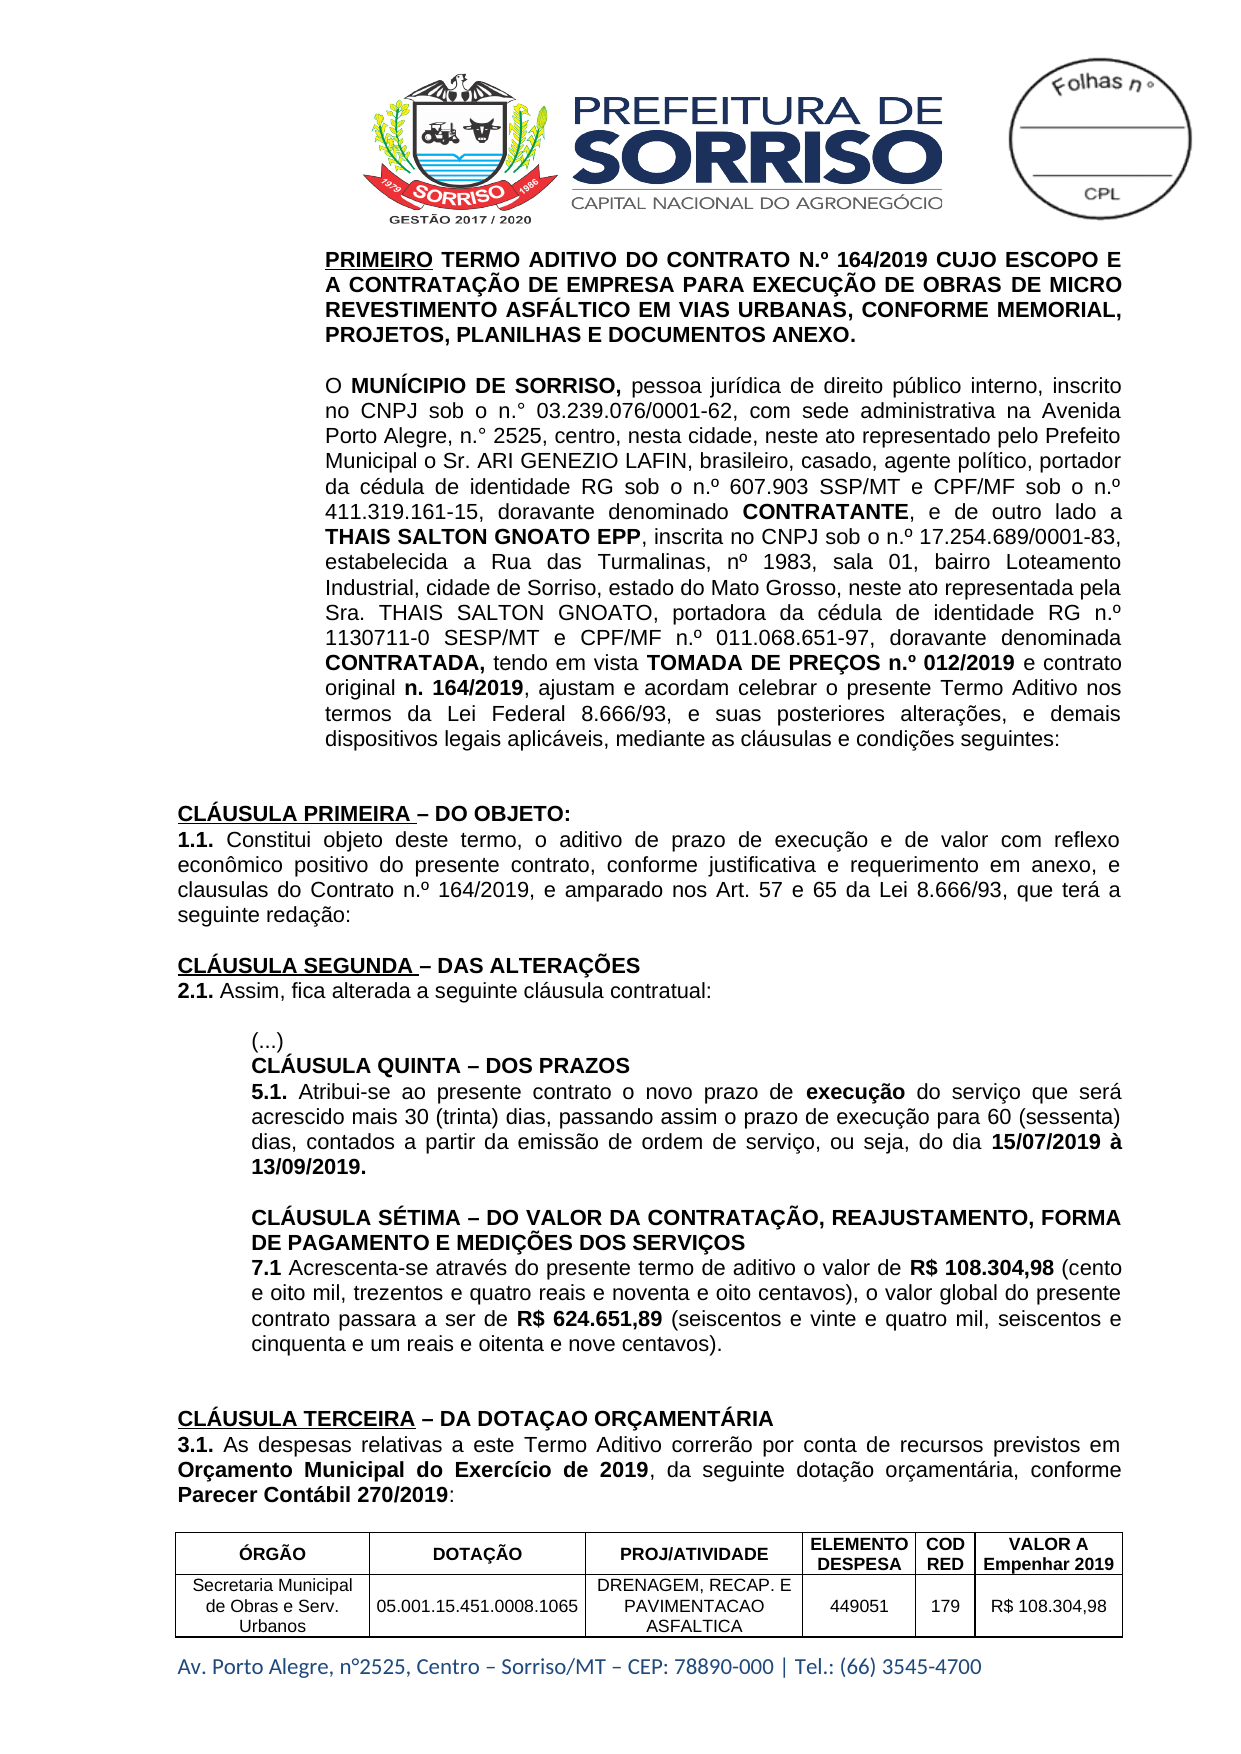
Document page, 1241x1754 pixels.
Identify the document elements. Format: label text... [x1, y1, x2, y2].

text CLÁUSULA TERCEIRA – DA DOTAÇAO ORÇAMENTÁRIA [177, 1406, 1122, 1431]
table_header ÓRGÃO [176, 1533, 369, 1574]
text CLÁUSULA SÉTIMA – DO VALOR DA CONTRATAÇÃO, REAJUSTAMENTO, FORMA DE PAGAMENTO E MEDIÇÕES DOS SERVIÇOS [251, 1204, 1122, 1255]
table_header ELEMENTO DESPESA [803, 1533, 915, 1574]
table_header COD RED [916, 1533, 974, 1574]
table_header DOTAÇÃO [370, 1533, 585, 1574]
table_cell R$ 108.304,98 [976, 1575, 1122, 1636]
text 2.1. Assim, fica alterada a seguinte cláusula contratual: [177, 978, 1122, 1003]
text CLÁUSULA QUINTA – DOS PRAZOS [251, 1053, 1122, 1078]
text 5.1. Atribui-se ao presente contrato o novo prazo de execução do serviço que será acrescido mais 30 (trinta) dias, passando assim o prazo de execução para 60 (sessenta) dias, contados a partir da emissão de ordem de serviço, ou seja, do dia 15/07/2019 à 13/09/2019. [251, 1078, 1122, 1179]
table_cell 179 [916, 1575, 974, 1636]
picture [1001, 49, 1202, 226]
text 1.1. Constitui objeto deste termo, o aditivo de prazo de execução e de valor com reflexo econômico positivo do presente contrato, conforme justificativa e requerimento em anexo, e clausulas do Contrato n.º 164/2019, e amparado nos Art. 57 e 65 da Lei 8.666/93, que terá a seguinte redação: [177, 826, 1122, 927]
text 3.1. As despesas relativas a este Termo Aditivo correrão por conta de recursos previstos em Orçamento Municipal do Exercício de 2019, da seguinte dotação orçamentária, conforme Parecer Contábil 270/2019: [177, 1431, 1122, 1507]
text CLÁUSULA PRIMEIRA – DO OBJETO: [177, 801, 1122, 826]
text (...) [251, 1028, 1122, 1053]
table_cell 449051 [803, 1575, 915, 1636]
text CLÁUSULA SEGUNDA – DAS ALTERAÇÕES [177, 952, 1122, 978]
table_header VALOR A Empenhar 2019 [976, 1533, 1122, 1574]
table_cell 05.001.15.451.0008.1065 [370, 1575, 585, 1636]
text PRIMEIRO TERMO ADITIVO DO CONTRATO N.º 164/2019 CUJO ESCOPO E A CONTRATAÇÃO DE EMPRESA PARA EXECUÇÃO DE OBRAS DE MICRO REVESTIMENTO ASFÁLTICO EM VIAS URBANAS, CONFORME MEMORIAL, PROJETOS, PLANILHAS E DOCUMENTOS ANEXO. [325, 247, 1122, 347]
table_header PROJ/ATIVIDADE [586, 1533, 802, 1574]
text O MUNÍCIPIO DE SORRISO, pessoa jurídica de direito público interno, inscrito no CNPJ sob o n.° 03.239.076/0001-62, com sede administrativa na Avenida Porto Alegre, n.° 2525, centro, nesta cidade, neste ato representado pelo Prefeito Municipal o Sr. ARI GENEZIO LAFIN, brasileiro, casado, agente político, portador da cédula de identidade RG sob o n.º 607.903 SSP/MT e CPF/MF sob o n.º 411.319.161-15, doravante denominado CONTRATANTE, e de outro lado a THAIS SALTON GNOATO EPP, inscrita no CNPJ sob o n.º 17.254.689/0001-83, estabelecida a Rua das Turmalinas, nº 1983, sala 01, bairro Loteamento Industrial, cidade de Sorriso, estado do Mato Grosso, neste ato representada pela Sra. THAIS SALTON GNOATO, portadora da cédula de identidade RG n.º 1130711-0 SESP/MT e CPF/MF n.º 011.068.651-97, doravante denominada CONTRATADA, tendo em vista TOMADA DE PREÇOS n.º 012/2019 e contrato original n. 164/2019, ajustam e acordam celebrar o presente Termo Aditivo nos termos da Lei Federal 8.666/93, e suas posteriores alterações, e demais dispositivos legais aplicáveis, mediante as cláusulas e condições seguintes: [325, 373, 1122, 751]
picture [362, 73, 943, 224]
table_cell Secretaria Municipal de Obras e Serv. Urbanos [176, 1575, 369, 1636]
table_cell DRENAGEM, RECAP. E PAVIMENTACAO ASFALTICA [586, 1575, 802, 1636]
text 7.1 Acrescenta-se através do presente termo de aditivo o valor de R$ 108.304,98 (cento e oito mil, trezentos e quatro reais e noventa e oito centavos), o valor global do presente contrato passara a ser de R$ 624.651,89 (seiscentos e vinte e quatro mil, seiscentos e cinquenta e um reais e oitenta e nove centavos). [251, 1255, 1122, 1356]
